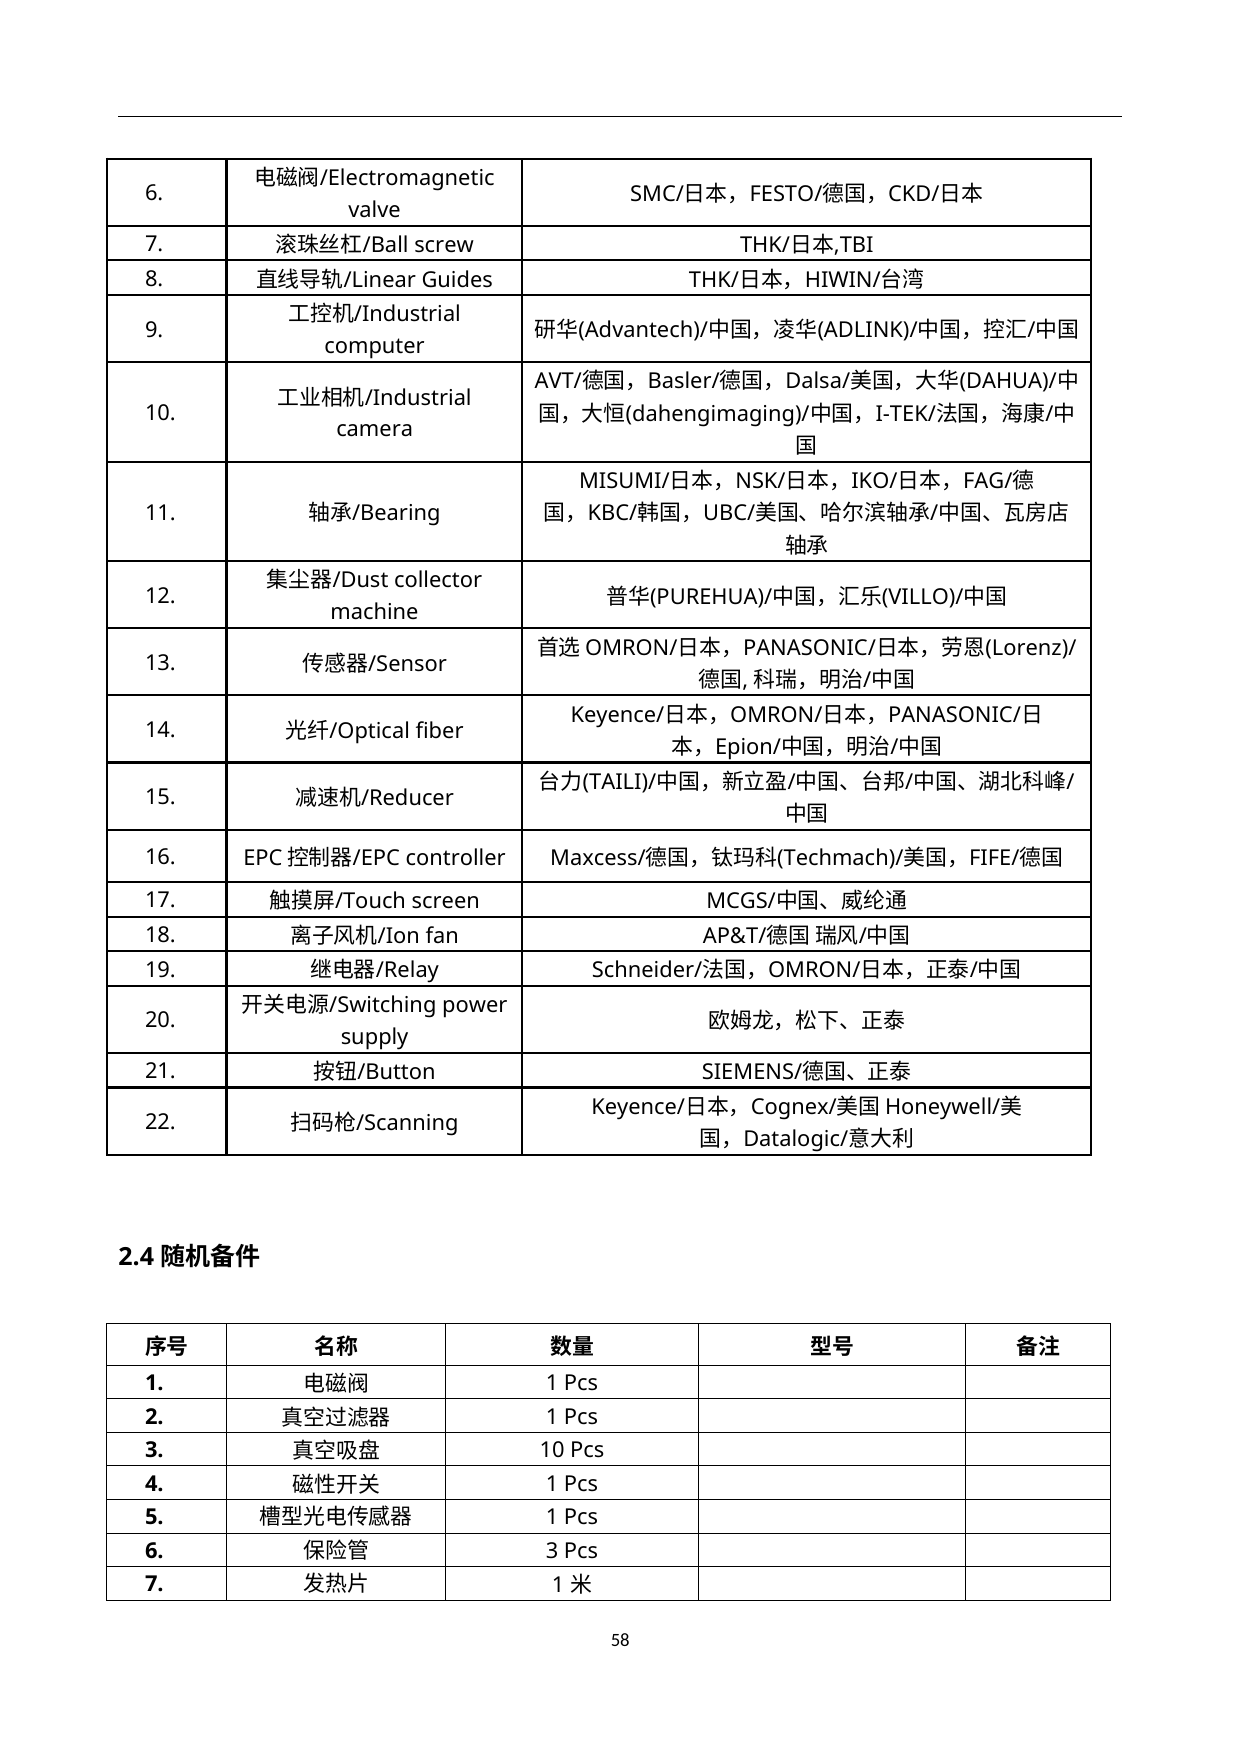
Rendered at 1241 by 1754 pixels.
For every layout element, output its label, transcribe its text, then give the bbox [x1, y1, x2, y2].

table_cell [966, 1433, 1110, 1465]
table_cell 3 Pcs [446, 1534, 698, 1566]
table_cell 1 米 [446, 1567, 698, 1599]
table_cell 触摸屏/Touch screen [228, 883, 521, 916]
table_cell 1 Pcs [446, 1366, 698, 1398]
table_cell MISUMI/日本，NSK/日本，IKO/日本，FAG/德国，KBC/韩国，UBC/美国、哈尔滨轴承/中国、瓦房店轴承 [523, 463, 1090, 560]
table_cell 1 Pcs [446, 1500, 698, 1532]
table_cell 开关电源/Switching power supply [228, 987, 521, 1052]
table_cell 1 Pcs [446, 1466, 698, 1499]
table_cell Schneider/法国，OMRON/日本，正泰/中国 [523, 952, 1090, 985]
table_cell [699, 1466, 965, 1499]
table_cell 槽型光电传感器 [227, 1500, 445, 1532]
table_cell [107, 1366, 226, 1398]
table_cell 台力(TAILI)/中国，新立盈/中国、台邦/中国、湖北科峰/中国 [523, 764, 1090, 828]
table_cell 集尘器/Dust collector machine [228, 562, 521, 627]
table_cell [966, 1399, 1110, 1432]
table_cell 普华(PUREHUA)/中国，汇乐(VILLO)/中国 [523, 562, 1090, 627]
table_cell Keyence/日本，OMRON/日本，PANASONIC/日本，Epion/中国，明治/中国 [523, 696, 1090, 761]
table_cell [108, 883, 225, 916]
table_cell [108, 918, 225, 950]
table_cell AP&T/德国 瑞风/中国 [523, 918, 1090, 950]
table_cell [966, 1500, 1110, 1532]
table_cell 真空吸盘 [227, 1433, 445, 1465]
table_header 型号 [699, 1324, 965, 1365]
table_cell 1 Pcs [446, 1399, 698, 1432]
table_cell [108, 160, 225, 225]
table_cell 轴承/Bearing [228, 463, 521, 560]
table_cell 减速机/Reducer [228, 764, 521, 828]
table_cell [108, 952, 225, 985]
table_cell SMC/日本，FESTO/德国，CKD/日本 [523, 160, 1090, 225]
table_cell 继电器/Relay [228, 952, 521, 985]
table_cell 直线导轨/Linear Guides [228, 261, 521, 294]
table_cell 研华(Advantech)/中国，凌华(ADLINK)/中国，控汇/中国 [523, 296, 1090, 361]
table_cell [108, 463, 225, 560]
table_cell Keyence/日本，Cognex/美国Honeywell/美国，Datalogic/意大利 [523, 1089, 1090, 1153]
table_cell 电磁阀/Electromagnetic valve [228, 160, 521, 225]
table_cell [108, 831, 225, 881]
table_cell 扫码枪/Scanning [228, 1089, 521, 1153]
table_cell [108, 1054, 225, 1086]
table_cell 磁性开关 [227, 1466, 445, 1499]
table_cell 工控机/Industrial computer [228, 296, 521, 361]
table_cell [107, 1567, 226, 1599]
table_cell 按钮/Button [228, 1054, 521, 1086]
table_cell EPC控制器/EPC controller [228, 831, 521, 881]
table_cell [107, 1534, 226, 1566]
table_header 序号 [107, 1324, 226, 1365]
list 2.4 随机备件 [118, 1222, 1122, 1287]
table_cell [108, 629, 225, 694]
table_header 备注 [966, 1324, 1110, 1365]
table_cell 保险管 [227, 1534, 445, 1566]
table_cell 欧姆龙，松下、正泰 [523, 987, 1090, 1052]
table_cell SIEMENS/德国、正泰 [523, 1054, 1090, 1086]
table_cell Maxcess/德国，钛玛科(Techmach)/美国，FIFE/德国 [523, 831, 1090, 881]
table_cell AVT/德国，Basler/德国，Dalsa/美国，大华(DAHUA)/中国，大恒(dahengimaging)/中国，I-TEK/法国，海康/中国 [523, 363, 1090, 461]
table_cell THK/日本,TBI [523, 227, 1090, 259]
table_cell [966, 1466, 1110, 1499]
table_cell [699, 1366, 965, 1398]
table_cell [108, 562, 225, 627]
table_cell [966, 1567, 1110, 1599]
table_cell 发热片 [227, 1567, 445, 1599]
table_cell [108, 987, 225, 1052]
table_cell 电磁阀 [227, 1366, 445, 1398]
table_cell [107, 1399, 226, 1432]
table_cell [966, 1366, 1110, 1398]
table_cell 首选OMRON/日本，PANASONIC/日本，劳恩(Lorenz)/德国, 科瑞，明治/中国 [523, 629, 1090, 694]
table_cell [107, 1466, 226, 1499]
table_cell [108, 363, 225, 461]
table_cell [108, 296, 225, 361]
table_cell [108, 696, 225, 761]
table_cell [699, 1500, 965, 1532]
table_cell [699, 1567, 965, 1599]
table_cell 光纤/Optical fiber [228, 696, 521, 761]
table_header 数量 [446, 1324, 698, 1365]
table_cell [108, 1089, 225, 1153]
table_cell 10 Pcs [446, 1433, 698, 1465]
table_cell [107, 1500, 226, 1532]
table_cell [966, 1534, 1110, 1566]
table_header 名称 [227, 1324, 445, 1365]
table_cell THK/日本，HIWIN/台湾 [523, 261, 1090, 294]
table_cell 工业相机/Industrial camera [228, 363, 521, 461]
table_cell [107, 1433, 226, 1465]
table_cell [108, 764, 225, 828]
table_cell [699, 1433, 965, 1465]
table_cell MCGS/中国、威纶通 [523, 883, 1090, 916]
table_cell 离子风机/Ion fan [228, 918, 521, 950]
table_cell 滚珠丝杠/Ball screw [228, 227, 521, 259]
table_cell 真空过滤器 [227, 1399, 445, 1432]
table_cell [108, 261, 225, 294]
table_cell [699, 1399, 965, 1432]
table_cell [699, 1534, 965, 1566]
table_cell 传感器/Sensor [228, 629, 521, 694]
table_cell [108, 227, 225, 259]
